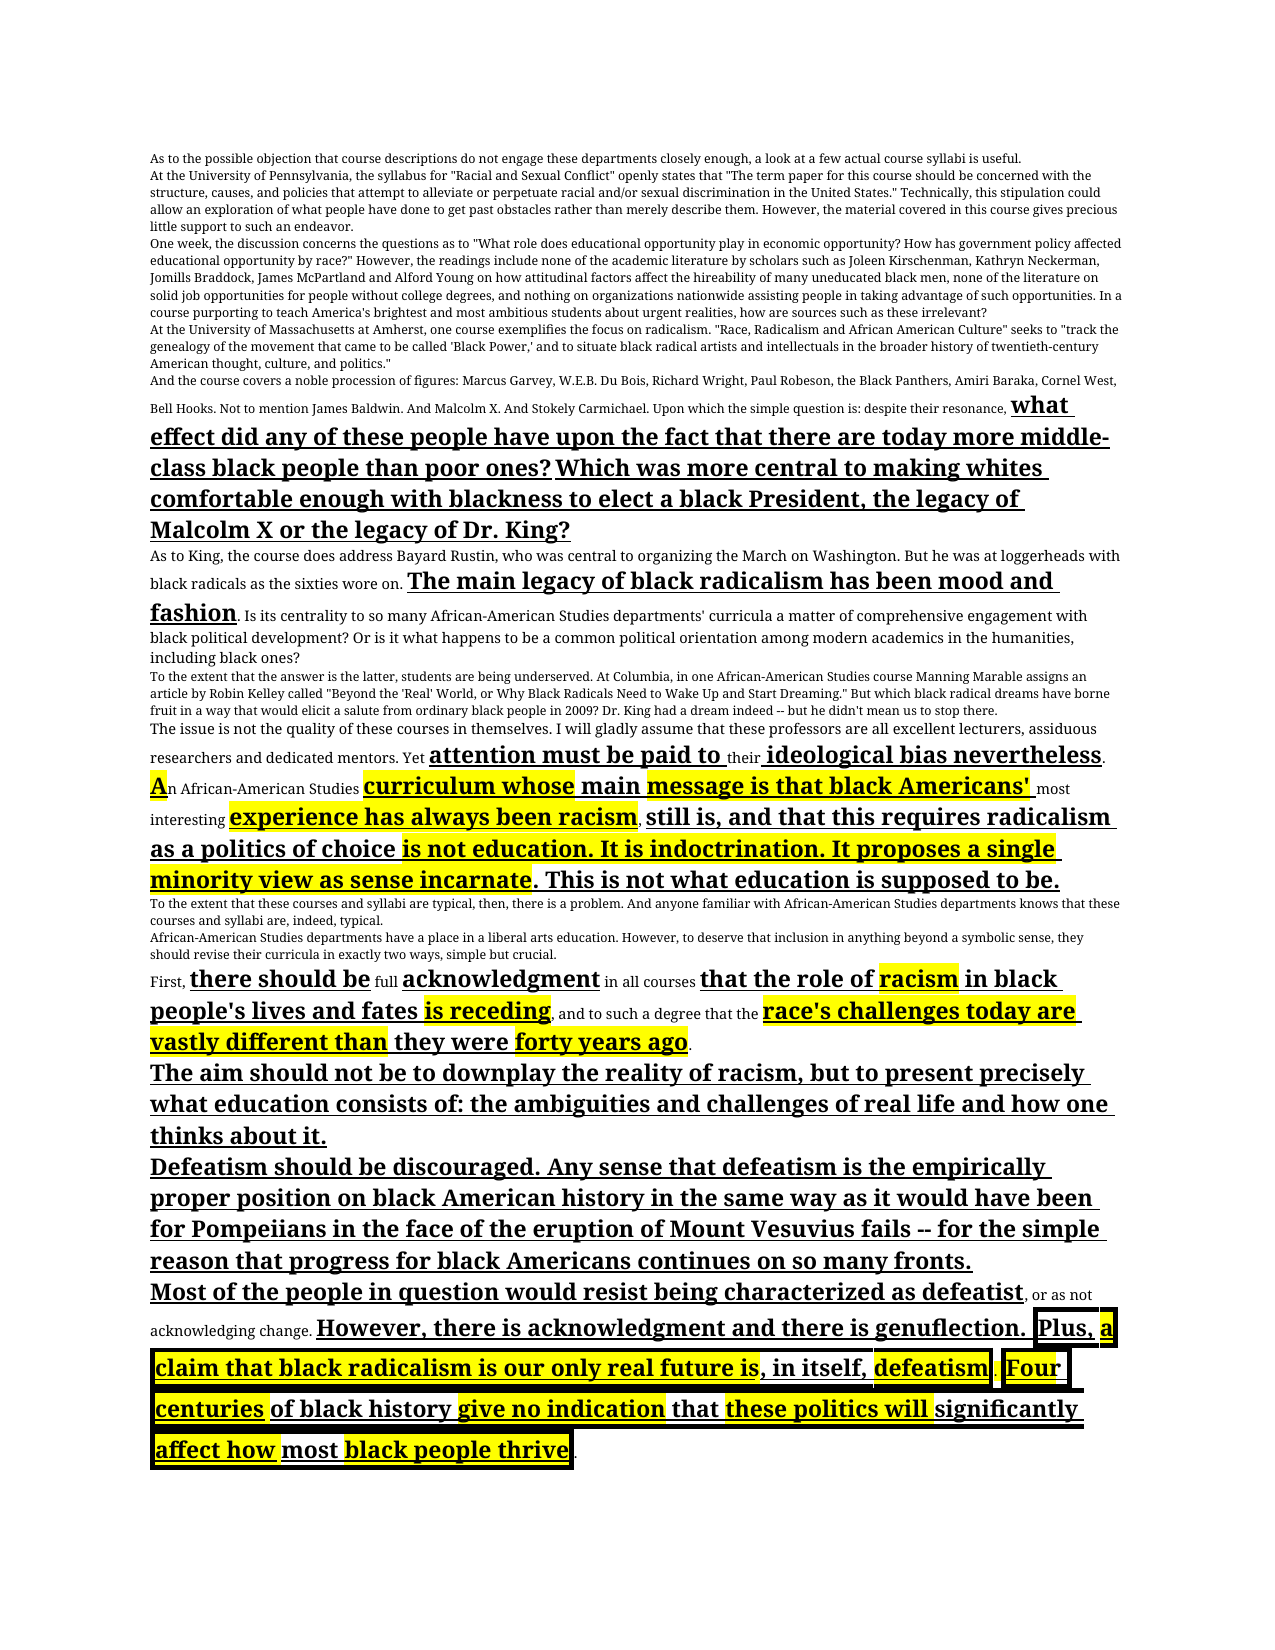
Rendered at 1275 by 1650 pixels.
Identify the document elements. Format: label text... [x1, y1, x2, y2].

text Defeatism should be discouraged. Any sense that defeatism is the empirically proper position on black American history in the same way as it would have been for Pompeiians in the face of the eruption of Mount Vesuvius fails -- for the simple reason that progress for black Americans continues on so many fronts. [150, 1151, 1125, 1276]
text African-American Studies departments have a place in a liberal arts education. However, to deserve that inclusion in anything beyond a symbolic sense, they should revise their curricula in exactly two ways, simple but crucial. [150, 929, 1125, 963]
text And the course covers a noble procession of figures: Marcus Garvey, W.E.B. Du Bois, Richard Wright, Paul Robeson, the Black Panthers, Amiri Baraka, Cornel West, Bell Hooks. Not to mention James Baldwin. And Malcolm X. And Stokely Carmichael. Upon which the simple question is: despite their resonance, what effect did any of these people have upon the fact that there are today more middle-class black people than poor ones? Which was more central to making whites comfortable enough with blackness to elect a black President, the legacy of Malcolm X or the legacy of Dr. King? [150, 372, 1125, 545]
text At the University of Pennsylvania, the syllabus for "Racial and Sexual Conflict" openly states that "The term paper for this course should be concerned with the structure, causes, and policies that attempt to alleviate or perpetuate racial and/or sexual discrimination in the United States." Technically, this stipulation could allow an exploration of what people have done to get past obstacles rather than merely describe them. However, the material covered in this course gives precious little support to such an endeavor. [150, 167, 1125, 235]
text At the University of Massachusetts at Amherst, one course exemplifies the focus on radicalism. "Race, Radicalism and African American Culture" seeks to "track the genealogy of the movement that came to be called 'Black Power,' and to situate black radical artists and intellectuals in the broader history of twentieth-century American thought, culture, and politics." [150, 321, 1125, 372]
text The issue is not the quality of these courses in themselves. I will gladly assume that these professors are all excellent lecturers, assiduous researchers and dedicated mentors. Yet attention must be paid to their ideological bias nevertheless. An African-American Studies curriculum whose main message is that black Americans' most interesting experience has always been racism, still is, and that this requires radicalism as a politics of choice is not education. It is indoctrination. It proposes a single minority view as sense incarnate. This is not what education is supposed to be. [150, 719, 1125, 895]
text One week, the discussion concerns the questions as to "What role does educational opportunity play in economic opportunity? How has government policy affected educational opportunity by race?" However, the readings include none of the academic literature by scholars such as Joleen Kirschenman, Kathryn Neckerman, Jomills Braddock, James McPartland and Alford Young on how attitudinal factors affect the hireability of many uneducated black men, none of the literature on solid job opportunities for people without college degrees, and nothing on organizations nationwide assisting people in taking advantage of such opportunities. In a course purporting to teach America's brightest and most ambitious students about urgent realities, how are sources such as these irrelevant? [150, 235, 1125, 321]
text To the extent that these courses and syllabi are typical, then, there is a problem. And anyone familiar with African-American Studies departments knows that these courses and syllabi are, indeed, typical. [150, 895, 1125, 929]
text As to the possible objection that course descriptions do not engage these departments closely enough, a look at a few actual course syllabi is useful. [150, 150, 1125, 167]
text The aim should not be to downplay the reality of racism, but to present precisely what education consists of: the ambiguities and challenges of real life and how one thinks about it. [150, 1057, 1125, 1151]
text First, there should be full acknowledgment in all courses that the role of racism in black people's lives and fates is receding, and to such a degree that the race's challenges today are vastly different than they were forty years ago. [150, 963, 1125, 1057]
text As to King, the course does address Bayard Rustin, who was central to organizing the March on Washington. But he was at loggerheads with black radicals as the sixties wore on. The main legacy of black radicalism has been mood and fashion. Is its centrality to so many African-American Studies departments' curricula a matter of comprehensive engagement with black political development? Or is it what happens to be a common political orientation among modern academics in the humanities, including black ones? [150, 545, 1125, 668]
text Most of the people in question would resist being characterized as defeatist, or as not acknowledging change. However, there is acknowledgment and there is genuflection. Plus, a claim that black radicalism is our only real future is, in itself, defeatism. Four centuries of black history give no indication that these politics will significantly affect how most black people thrive. [150, 1276, 1125, 1469]
text To the extent that the answer is the latter, students are being underserved. At Columbia, in one African-American Studies course Manning Marable assigns an article by Robin Kelley called "Beyond the 'Real' World, or Why Black Radicals Need to Wake Up and Start Dreaming." But which black radical dreams have borne fruit in a way that would elicit a salute from ordinary black people in 2009? Dr. King had a dream indeed -- but he didn't mean us to stop there. [150, 668, 1125, 719]
